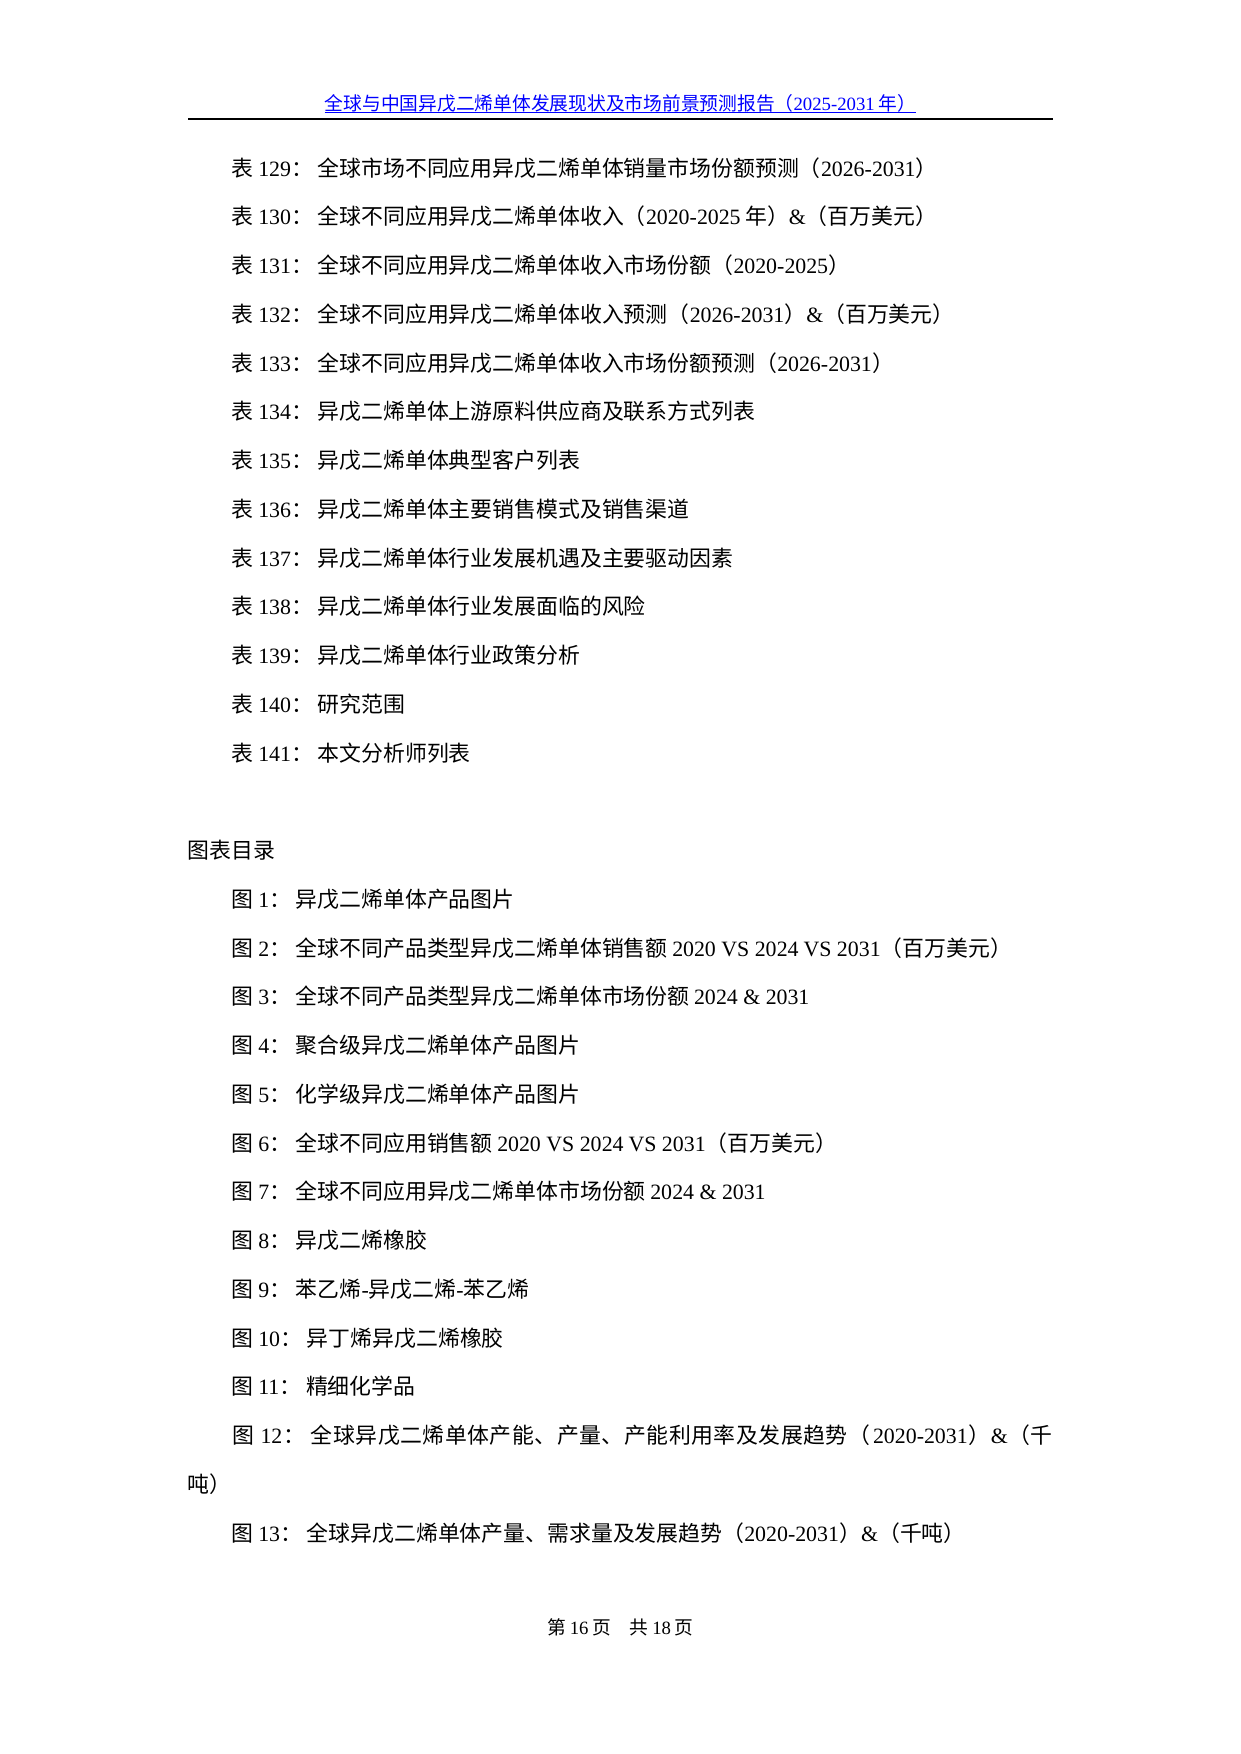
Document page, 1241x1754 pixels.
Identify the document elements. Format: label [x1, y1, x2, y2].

text [187, 150, 1053, 1548]
